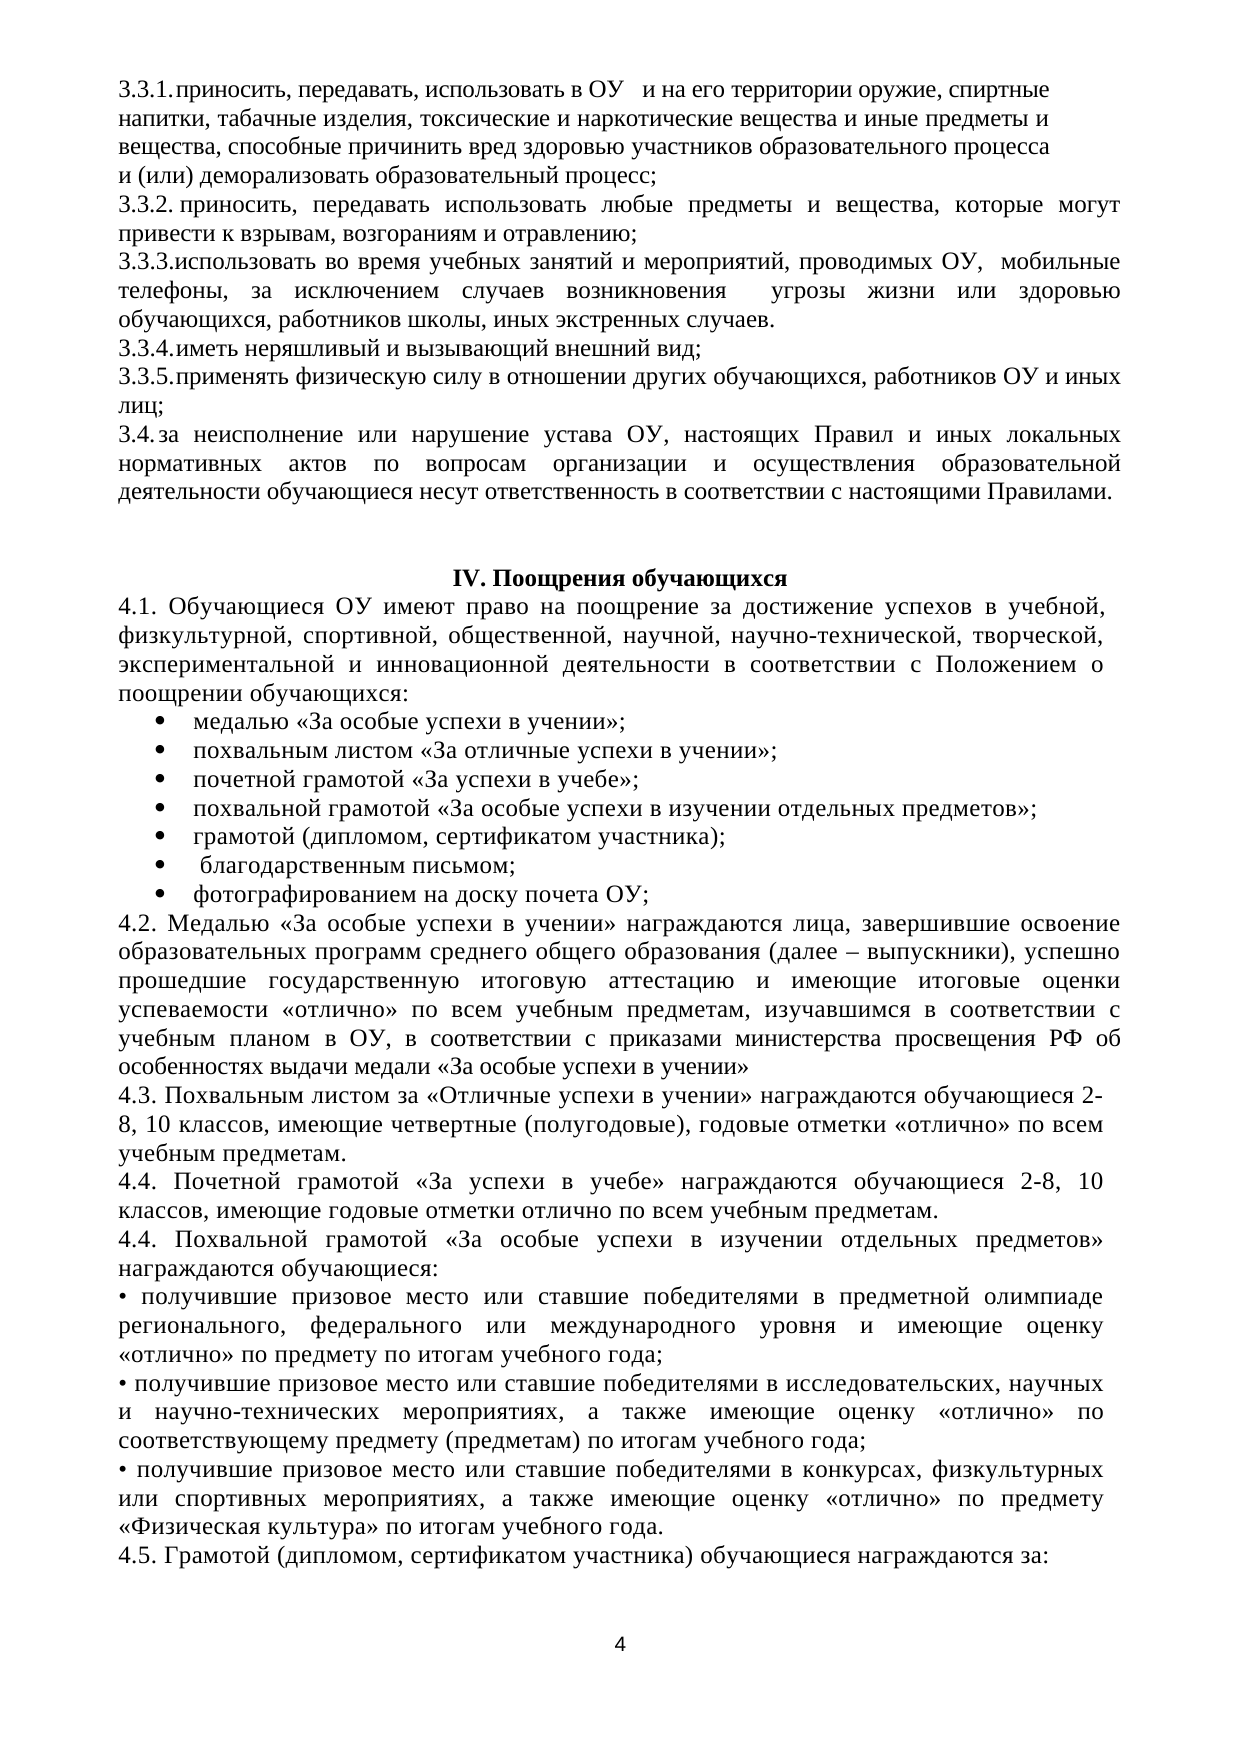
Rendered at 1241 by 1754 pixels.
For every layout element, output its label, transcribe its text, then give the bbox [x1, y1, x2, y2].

text • получившие призовое место или ставшие победителями в конкурсах, физкультурных или спортивных мероприятиях, а также имеющие оценку «отлично» по предмету «Физическая культура» по итогам учебного года. [118, 1454, 1106, 1540]
text • получившие призовое место или ставшие победителями в исследовательских, научных и научно-технических мероприятиях, а также имеющие оценку «отлично» по соответствующему предмету (предметам) по итогам учебного года; [118, 1368, 1106, 1454]
text 3.3.2. приносить, передавать использовать любые предметы и вещества, которые могут привести к взрывам, возгораниям и отравлению; [118, 189, 1122, 246]
list похвальной грамотой «За особые успехи в изучении отдельных предметов»; [156, 793, 1106, 821]
list грамотой (дипломом, сертификатом участника); [156, 821, 1106, 850]
list похвальным листом «За отличные успехи в учении»; [156, 735, 1106, 764]
text 4.4. Похвальной грамотой «За особые успехи в изучении отдельных предметов» награждаются обучающиеся: [118, 1224, 1106, 1281]
text • получившие призовое место или ставшие победителями в предметной олимпиаде регионального, федерального или международного уровня и имеющие оценку «отлично» по предмету по итогам учебного года; [118, 1281, 1106, 1368]
text 3.4. за неисполнение или нарушение устава ОУ, настоящих Правил и иных локальных нормативных актов по вопросам организации и осуществления образовательной деятельности обучающиеся несут ответственность в соответствии с настоящими Правилами. [118, 419, 1122, 505]
text 4.5. Грамотой (дипломом, сертификатом участника) обучающиеся награждаются за: [118, 1540, 1106, 1569]
list фотографированием на доску почета ОУ; [156, 879, 1106, 908]
list применять физическую силу в отношении других обучающихся, работников ОУ и иных лиц; [118, 361, 1122, 419]
text IV. Поощрения обучающихся [118, 563, 1122, 591]
list медалью «За особые успехи в учении»; [156, 706, 1106, 735]
list почетной грамотой «За успехи в учебе»; [156, 764, 1106, 793]
list иметь неряшливый и вызывающий внешний вид; [118, 333, 1122, 361]
text 4.2. Медалью «За особые успехи в учении» награждаются лица, завершившие освоение образовательных программ среднего общего образования (далее – выпускники), успешно прошедшие государственную итоговую аттестацию и имеющие итоговые оценки успеваемости «отлично» по всем учебным предметам, изучавшимся в соответствии с учебным планом в ОУ, в соответствии с приказами министерства просвещения РФ об особенностях выдачи медали «За особые успехи в учении» [118, 908, 1122, 1080]
text 3.3.1. приносить, передавать, использовать в ОУ и на его территории оружие, спиртные напитки, табачные изделия, токсические и наркотические вещества и иные предметы и вещества, способные причинить вред здоровью участников образовательного процесса и (или) деморализовать образовательный процесс; [118, 74, 1050, 189]
text 4.3. Похвальным листом за «Отличные успехи в учении» награждаются обучающиеся 2-8, 10 классов, имеющие четвертные (полугодовые), годовые отметки «отлично» по всем учебным предметам. [118, 1080, 1106, 1166]
text 3.3.3.использовать во время учебных занятий и мероприятий, проводимых ОУ, мобильные телефоны, за исключением случаев возникновения угрозы жизни или здоровью обучающихся, работников школы, иных экстренных случаев. [118, 246, 1122, 333]
list благодарственным письмом; [156, 850, 1106, 879]
text 4.4. Почетной грамотой «За успехи в учебе» награждаются обучающиеся 2-8, 10 классов, имеющие годовые отметки отлично по всем учебным предметам. [118, 1166, 1106, 1224]
text 4.1. Обучающиеся ОУ имеют право на поощрение за достижение успехов в учебной, физкультурной, спортивной, общественной, научной, научно-технической, творческой, экспериментальной и инновационной деятельности в соответствии с Положением о поощрении обучающихся: [118, 591, 1106, 706]
